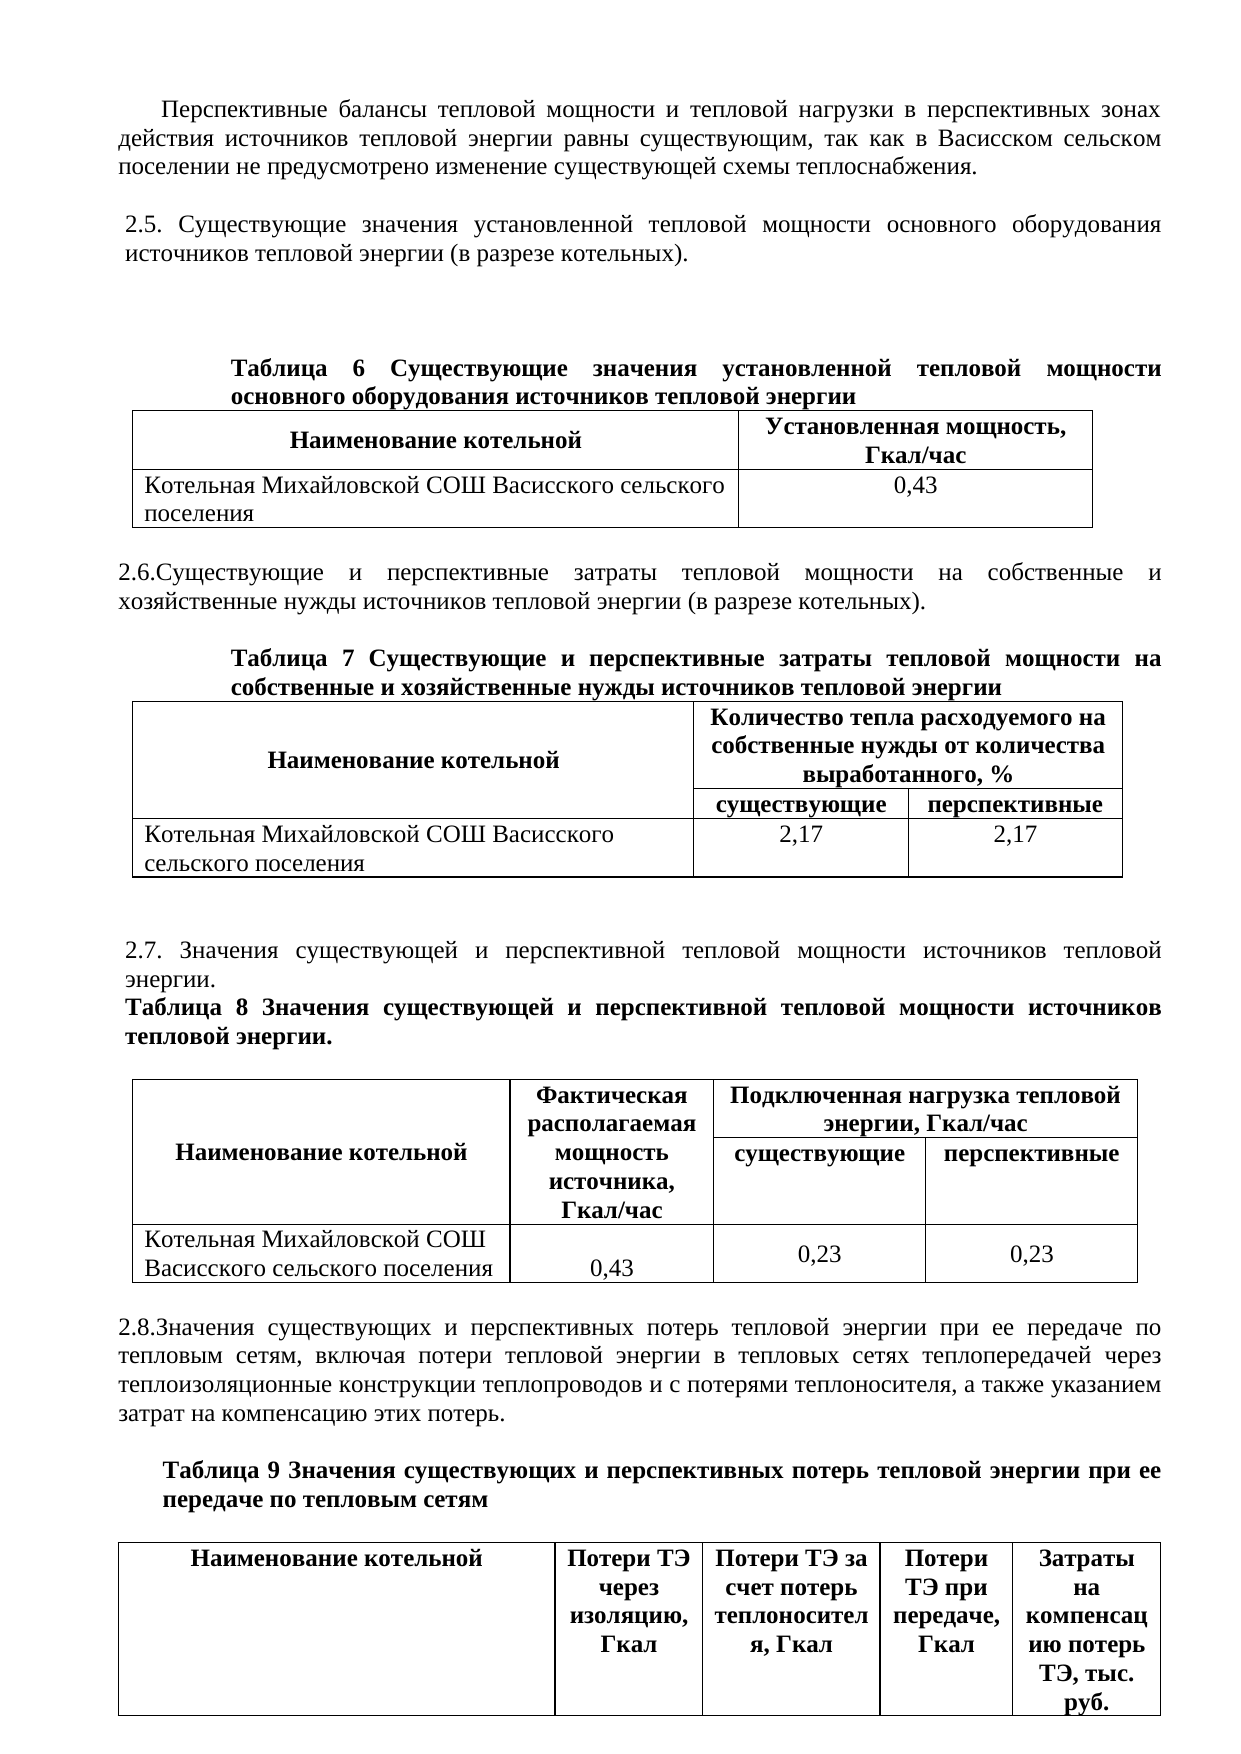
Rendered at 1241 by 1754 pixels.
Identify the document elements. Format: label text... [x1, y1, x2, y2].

table_header Установленная мощность, Гкал/час [739, 411, 1092, 469]
text 2.7. Значения существующей и перспективной тепловой мощности источников тепловой энергии. [125, 935, 1162, 992]
text Перспективные балансы тепловой мощности и тепловой нагрузки в перспективных зонах действия источников тепловой энергии равны существующим, так как в Васисском сельском поселении не предусмотрено изменение существующей схемы теплоснабжения. [118, 94, 1162, 180]
text Таблица 9 Значения существующих и перспективных потерь тепловой энергии при ее передаче по тепловым сетям [162, 1456, 1162, 1513]
table_cell перспективные [909, 789, 1122, 818]
table_header Затраты на компенсацию потерь ТЭ, тыс. руб. [1013, 1543, 1160, 1715]
table_cell 0,23 [714, 1225, 925, 1282]
table_header Подключенная нагрузка тепловой энергии, Гкал/час [714, 1080, 1137, 1137]
table_cell 2,17 [909, 819, 1122, 876]
text Таблица 7 Существующие и перспективные затраты тепловой мощности на собственные и хозяйственные нужды источников тепловой энергии [231, 643, 1162, 701]
text 2.6.Существующие и перспективные затраты тепловой мощности на собственные и хозяйственные нужды источников тепловой энергии (в разрезе котельных). [118, 557, 1162, 614]
table_header Потери ТЭ через изоляцию, Гкал [556, 1543, 702, 1715]
table_cell 0,43 [739, 470, 1092, 527]
text 2.8.Значения существующих и перспективных потерь тепловой энергии при ее передаче по тепловым сетям, включая потери тепловой энергии в тепловых сетях теплопередачей через теплоизоляционные конструкции теплопроводов и с потерями теплоносителя, а также указанием затрат на компенсацию этих потерь. [118, 1312, 1162, 1427]
text Таблица 6 Существующие значения установленной тепловой мощности основного оборудования источников тепловой энергии [231, 353, 1162, 410]
text 2.5. Существующие значения установленной тепловой мощности основного оборудования источников тепловой энергии (в разрезе котельных). [125, 209, 1162, 266]
table_header Фактическая располагаемая мощность источника, Гкал/час [511, 1080, 713, 1223]
table_header Наименование котельной [133, 702, 693, 818]
table_header Наименование котельной [133, 1080, 509, 1223]
table_cell существующие [714, 1138, 925, 1223]
table_cell перспективные [926, 1138, 1137, 1223]
table_header Наименование котельной [133, 411, 738, 469]
table_header Количество тепла расходуемого на собственные нужды от количества выработанного, % [694, 702, 1122, 788]
table_cell Котельная Михайловской СОШ Васисского сельского поселения [133, 470, 738, 527]
table_cell 0,23 [926, 1225, 1137, 1282]
table_cell Котельная Михайловской СОШ Васисского сельского поселения [133, 819, 693, 876]
table_header Потери ТЭ при передаче, Гкал [881, 1543, 1012, 1715]
text Таблица 8 Значения существующей и перспективной тепловой мощности источников тепловой энергии. [125, 992, 1162, 1050]
table_header Потери ТЭ за счет потерь теплоносителя, Гкал [703, 1543, 879, 1715]
table_cell 2,17 [694, 819, 908, 876]
table_cell Котельная Михайловской СОШ Васисского сельского поселения [133, 1225, 509, 1282]
table_header Наименование котельной [119, 1543, 554, 1715]
table_cell существующие [694, 789, 908, 818]
table_cell 0,43 [511, 1225, 713, 1282]
